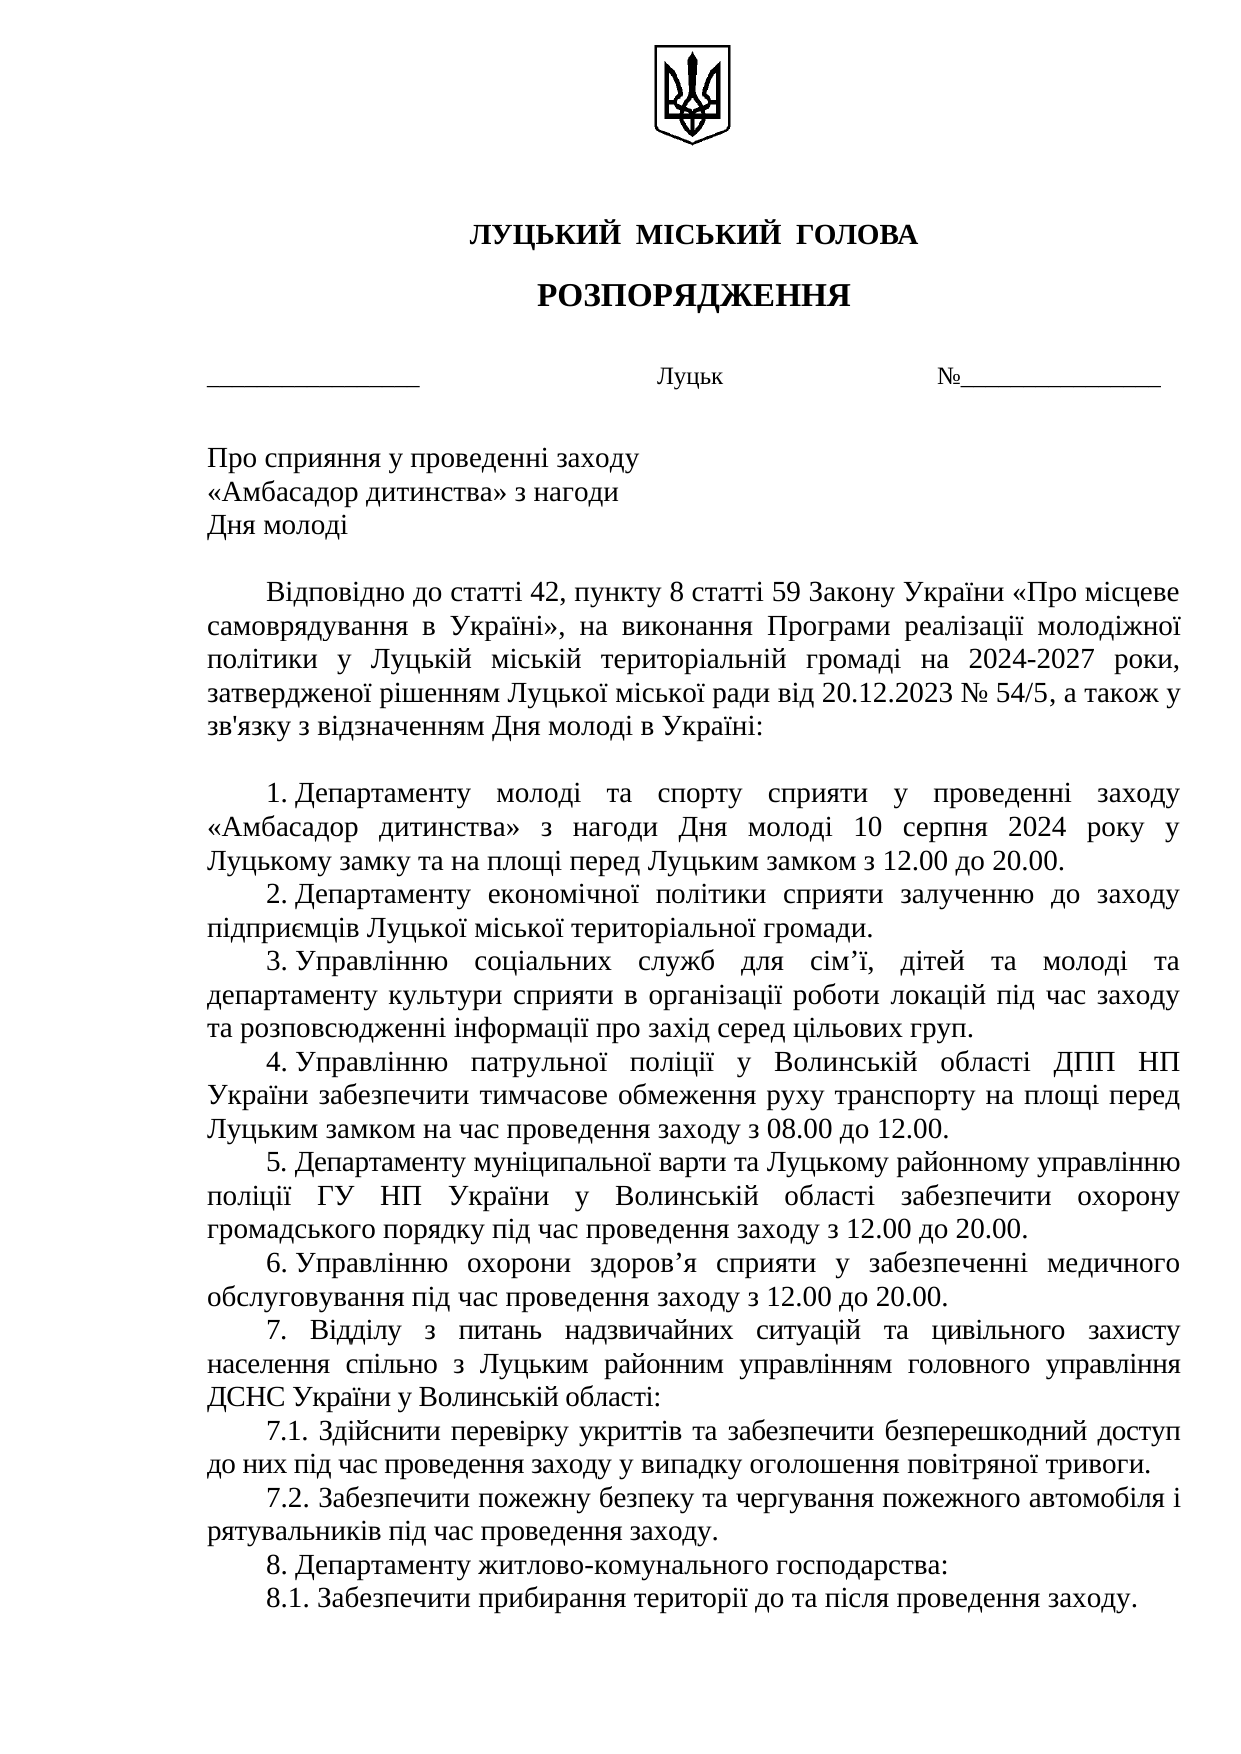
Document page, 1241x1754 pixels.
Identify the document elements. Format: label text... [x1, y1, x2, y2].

text Відповідно до статті 42, пункту 8 статті 59 Закону України «Про місцеве самоврядування в Україні», на виконання Програми реалізації молодіжної політики у Луцькій міській територіальній громаді на 2024-2027 роки, затвердженої рішенням Луцької міської ради від 20.12.2023 № 54/5, а також у зв'язку з відзначенням Дня молоді в Україні: [207, 675, 1181, 742]
text _________________ Луцьк №________________ [207, 361, 1181, 390]
text 8. Департаменту житлово-комунального господарства: [207, 1547, 1181, 1581]
picture [631, 40, 750, 164]
text 5. Департаменту муніципальної варти та Луцькому районному управлінню поліції ГУ НП України у Волинській області забезпечити охорону громадського порядку під час проведення заходу з 12.00 до 20.00. [207, 1144, 1181, 1245]
text 4. Управлінню патрульної поліції у Волинській області ДПП НП України забезпечити тимчасове обмеження руху транспорту на площі перед Луцьким замком на час проведення заходу з 08.00 до 12.00. [207, 1044, 1181, 1144]
text Дня молоді [207, 507, 1181, 541]
text 1. Департаменту молоді та спорту сприяти у проведенні заходу «Амбасадор дитинства» з нагоди Дня молоді 10 серпня 2024 року у Луцькому замку та на площі перед Луцьким замком з 12.00 до 20.00. [207, 776, 1181, 876]
text РОЗПОРЯДЖЕННЯ [207, 275, 1181, 313]
text 3. Управлінню соціальних служб для сім’ї, дітей та молоді та департаменту культури сприяти в організації роботи локацій під час заходу та розповсюдженні інформації про захід серед цільових груп. [207, 943, 1181, 1044]
text Відповідно до статті 42, пункту 8 статті 59 Закону України «Про місцеве самоврядування в Україні», на виконання Програми реалізації молодіжної політики у Луцькій міській територіальній громаді на 2024-2027 роки, затвердженої рішенням Луцької міської ради від 20.12.2023 № 54/5, а також у зв'язку з відзначенням Дня молоді в Україні: [207, 574, 1181, 641]
text 7.1. Здійснити перевірку укриттів та забезпечити безперешкодний доступ до них під час проведення заходу у випадку оголошення повітряної тривоги. [207, 1413, 1181, 1480]
text 7. Відділу з питань надзвичайних ситуацій та цивільного захисту населення спільно з Луцьким районним управлінням головного управління ДСНС України у Волинській області: [207, 1312, 1181, 1413]
text 8.1. Забезпечити прибирання території до та після проведення заходу. [207, 1581, 1181, 1614]
text 6. Управлінню охорони здоров’я сприяти у забезпеченні медичного обслуговування під час проведення заходу з 12.00 до 20.00. [207, 1245, 1181, 1312]
subtitle ЛУЦЬКИЙ МІСЬКИЙ ГОЛОВА [207, 217, 1181, 251]
text Про сприяння у проведенні заходу [207, 440, 1181, 474]
text 2. Департаменту економічної політики сприяти залученню до заходу підприємців Луцької міської територіальної громади. [207, 876, 1181, 943]
text 7.2. Забезпечити пожежну безпеку та чергування пожежного автомобіля і рятувальників під час проведення заходу. [207, 1480, 1181, 1547]
text «Амбасадор дитинства» з нагоди [207, 474, 1181, 507]
